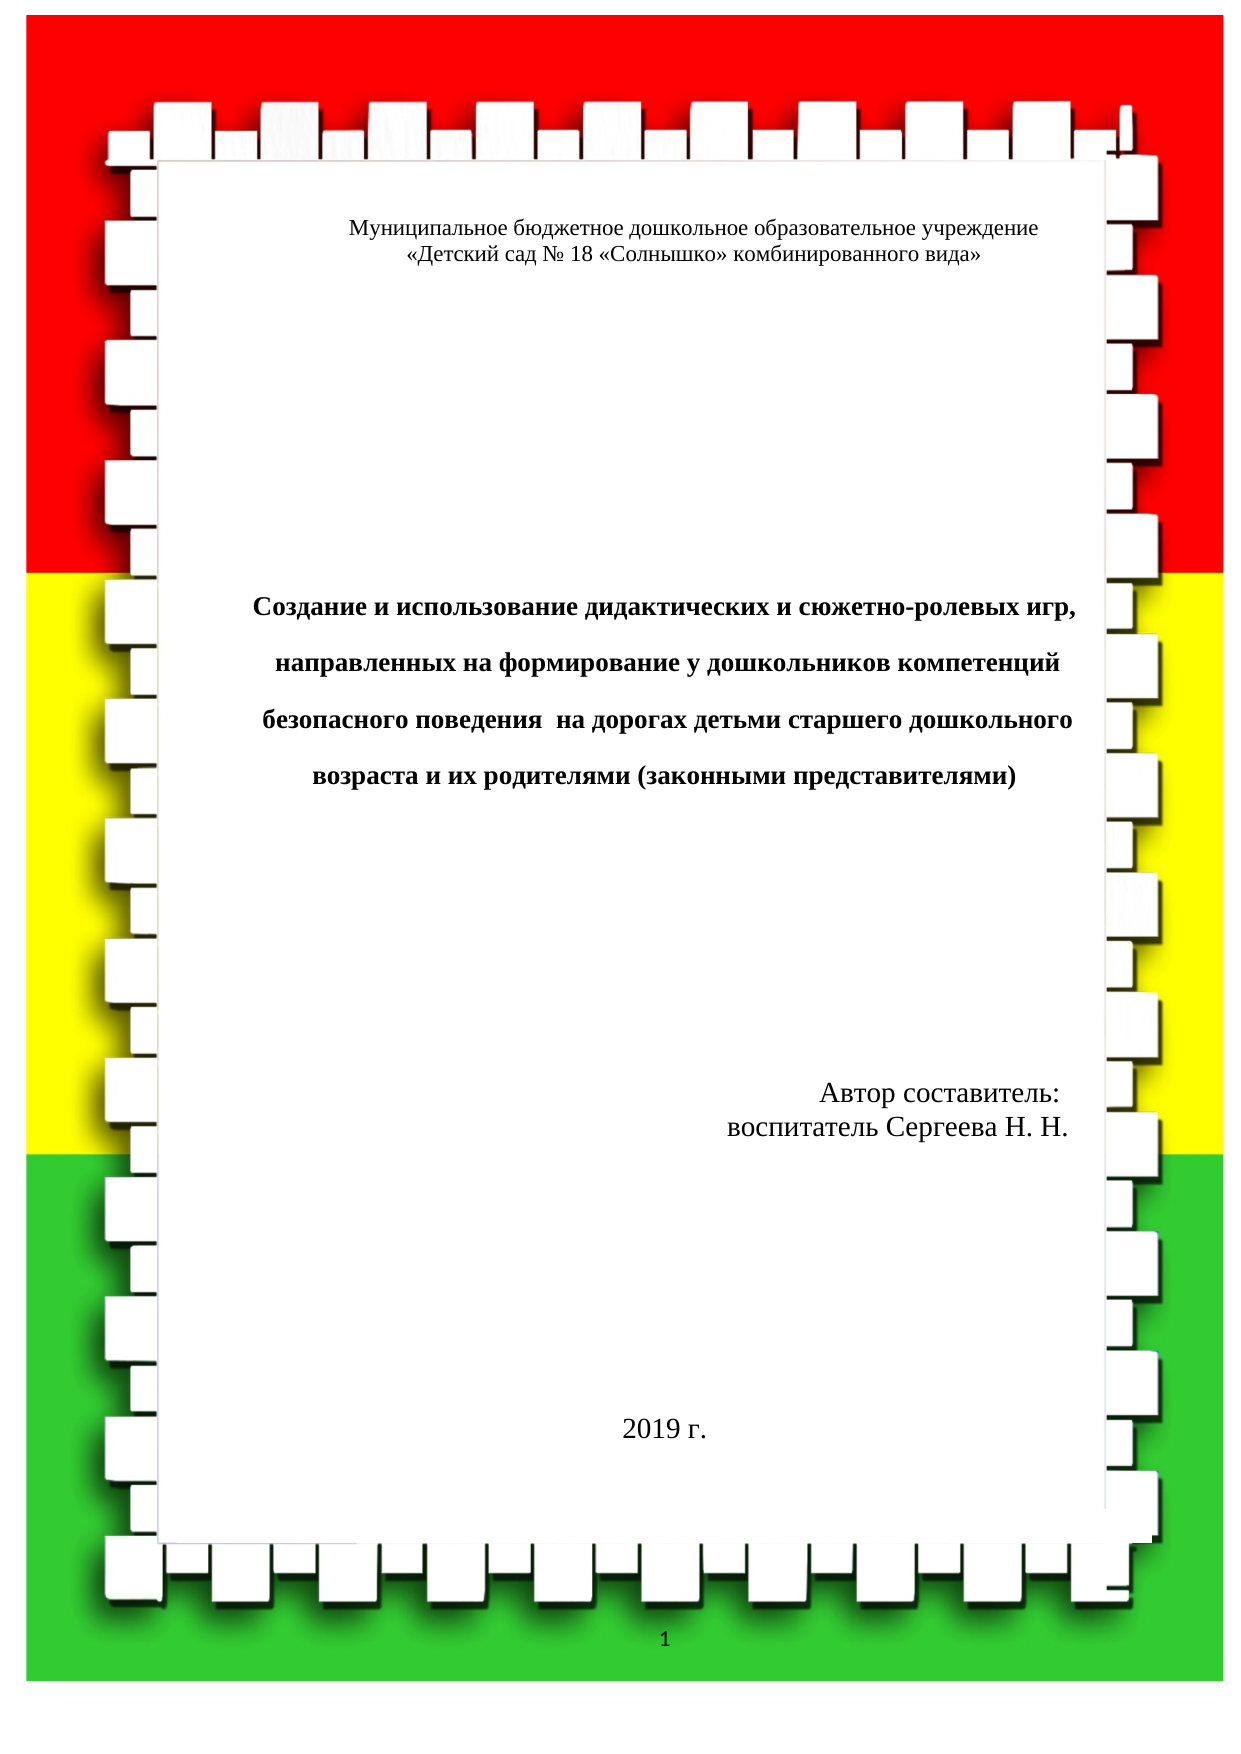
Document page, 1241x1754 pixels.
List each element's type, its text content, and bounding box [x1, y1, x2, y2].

text Муниципальное бюджетное дошкольное образовательное учреждение [177, 214, 1152, 240]
text Автор составитель: [177, 1076, 1152, 1109]
text воспитатель Сергеева Н. Н. [177, 1109, 1152, 1143]
text безопасного поведения на дорогах детьми старшего дошкольного [177, 703, 1152, 734]
text возраста и их родителями (законными представителями) [177, 759, 1152, 791]
text 2019 г. [177, 1411, 1152, 1444]
text «Детский сад № 18 «Солнышко» комбинированного вида» [177, 240, 1152, 267]
text направленных на формирование у дошкольников компетенций [177, 646, 1152, 677]
picture [26, 15, 1224, 1681]
text Создание и использование дидактических и сюжетно-ролевых игр, [177, 590, 1152, 621]
